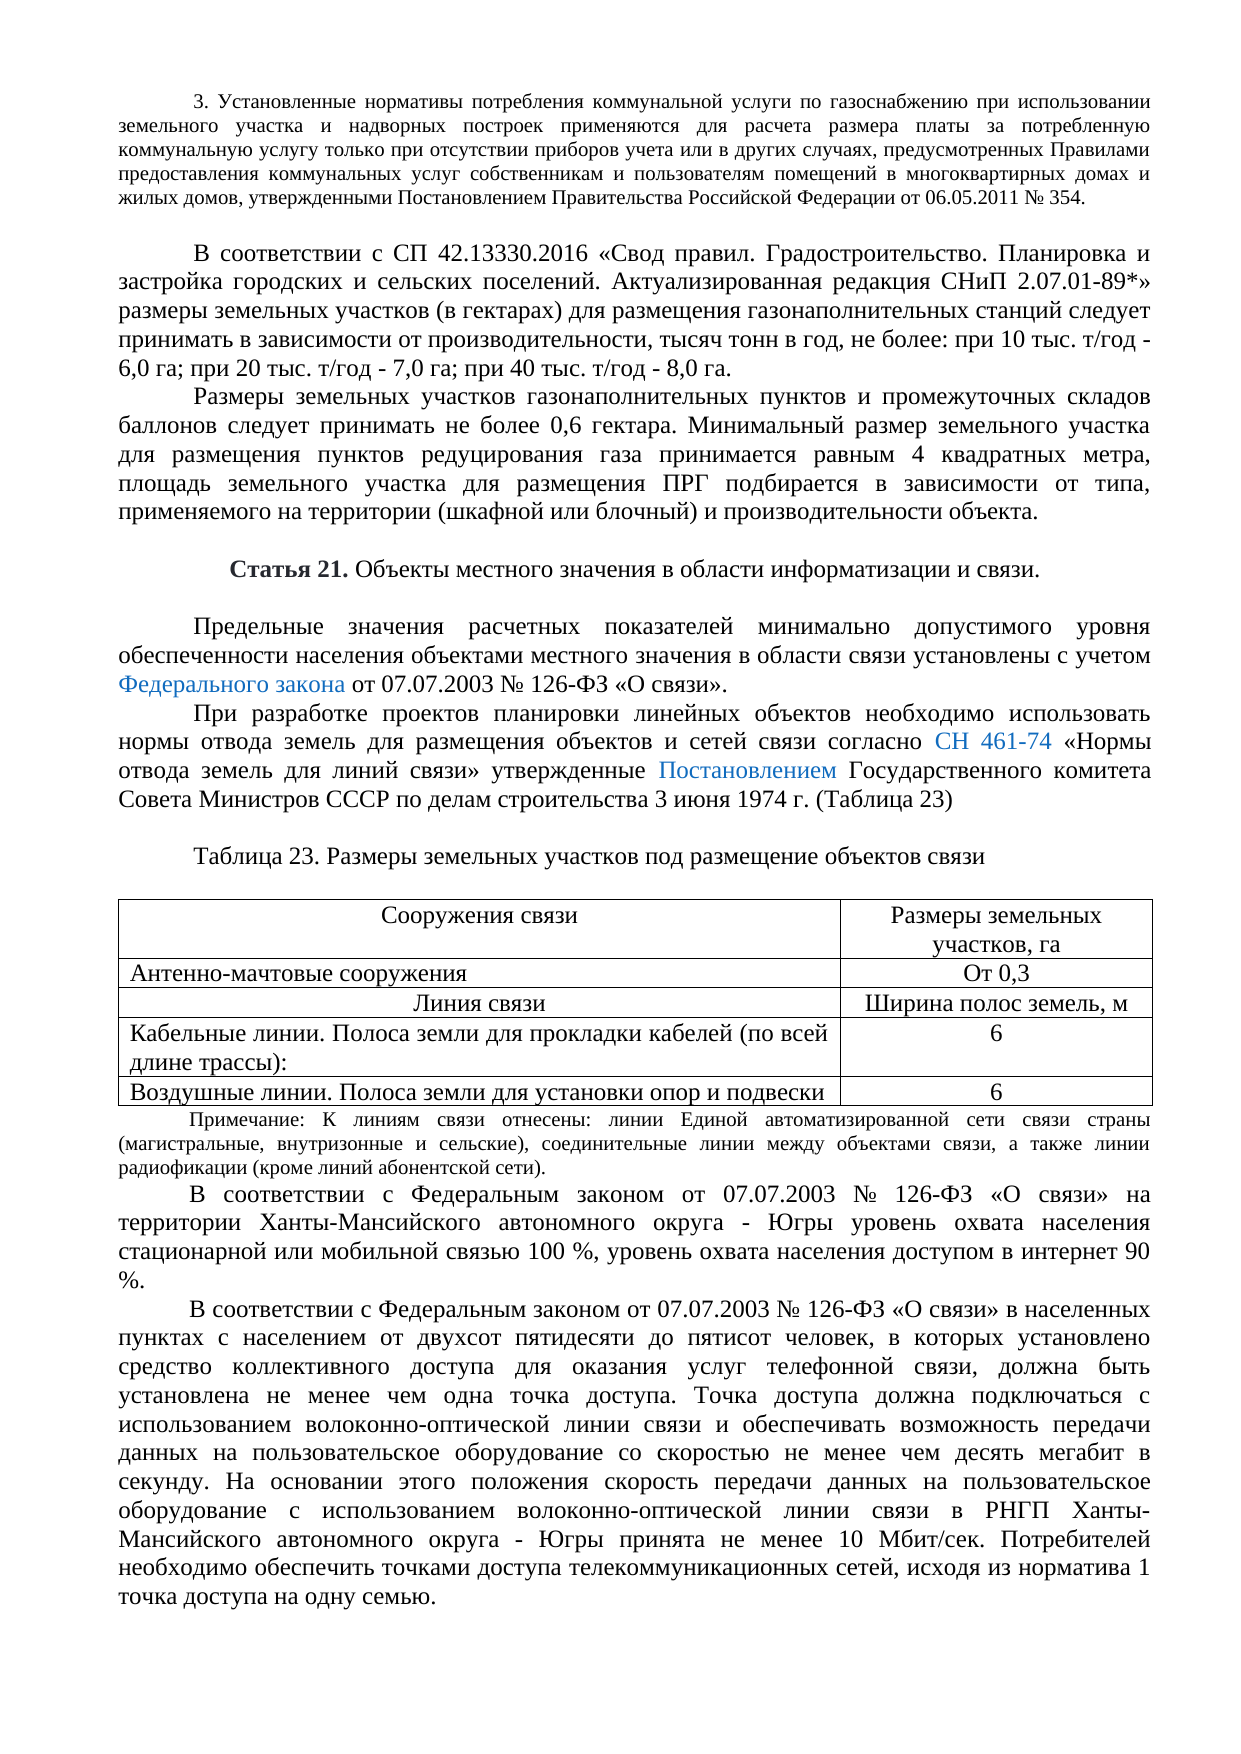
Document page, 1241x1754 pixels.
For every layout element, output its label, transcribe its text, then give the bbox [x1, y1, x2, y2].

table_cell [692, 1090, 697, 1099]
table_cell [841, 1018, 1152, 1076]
text Статья 21. Объекты местного значения в области информатизации и связи. [118, 554, 1152, 583]
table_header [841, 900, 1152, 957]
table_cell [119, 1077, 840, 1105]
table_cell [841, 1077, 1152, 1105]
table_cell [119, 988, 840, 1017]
text Предельные значения расчетных показателей минимально допустимого уровня обеспеченности населения объектами местного значения в области связи установлены с учетом Федерального закона от 07.07.2003 № 126-ФЗ «О связи». [118, 611, 1152, 698]
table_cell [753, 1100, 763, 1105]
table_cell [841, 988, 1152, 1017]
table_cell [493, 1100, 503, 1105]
text Таблица 23. Размеры земельных участков под размещение объектов связи [118, 841, 1152, 870]
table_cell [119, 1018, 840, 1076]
text В соответствии с Федеральным законом от 07.07.2003 № 126-ФЗ «О связи» на территории Ханты-Мансийского автономного округа - Югры уровень охвата населения стационарной или мобильной связью 100 %, уровень охвата населения доступом в интернет 90 %. [118, 1179, 1152, 1294]
text В соответствии с Федеральным законом от 07.07.2003 № 126-ФЗ «О связи» в населенных пунктах с населением от двухсот пятидесяти до пятисот человек, в которых установлено средство коллективного доступа для оказания услуг телефонной связи, должна быть установлена не менее чем одна точка доступа. Точка доступа должна подключаться с использованием волоконно-оптической линии связи и обеспечивать возможность передачи данных на пользовательское оборудование со скоростью не менее чем десять мегабит в секунду. На основании этого положения скорость передачи данных на пользовательское оборудование с использованием волоконно-оптической линии связи в РНГП Ханты-Мансийского автономного округа - Югры принята не менее 10 Мбит/сек. Потребителей необходимо обеспечить точками доступа телекоммуникационных сетей, исходя из норматива 1 точка доступа на одну семью. [118, 1294, 1152, 1610]
text При разработке проектов планировки линейных объектов необходимо использовать нормы отвода земель для размещения объектов и сетей связи согласно СН 461-74 «Нормы отвода земель для линий связи» утвержденные Постановлением Государственного комитета Совета Министров СССР по делам строительства 3 июня 1974 г. (Таблица 23) [118, 698, 1152, 813]
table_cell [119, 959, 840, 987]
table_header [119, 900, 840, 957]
text Примечание: К линиям связи отнесены: линии Единой автоматизированной сети связи страны (магистральные, внутризонные и сельские), соединительные линии между объектами связи, а также линии радиофикации (кроме линий абонентской сети). [118, 1106, 1152, 1179]
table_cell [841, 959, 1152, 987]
text Размеры земельных участков газонаполнительных пунктов и промежуточных складов баллонов следует принимать не более 0,6 гектара. Минимальный размер земельного участка для размещения пунктов редуцирования газа принимается равным 4 квадратных метра, площадь земельного участка для размещения ПРГ подбирается в зависимости от типа, применяемого на территории (шкафной или блочный) и производительности объекта. [118, 381, 1152, 525]
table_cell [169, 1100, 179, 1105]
text В соответствии с СП 42.13330.2016 «Свод правил. Градостроительство. Планировка и застройка городских и сельских поселений. Актуализированная редакция СНиП 2.07.01-89*» размеры земельных участков (в гектарах) для размещения газонаполнительных станций следует принимать в зависимости от производительности, тысяч тонн в год, не более: при 10 тыс. т/год - 6,0 га; при 20 тыс. т/год - 7,0 га; при 40 тыс. т/год - 8,0 га. [118, 238, 1152, 381]
text 3. Установленные нормативы потребления коммунальной услуги по газоснабжению при использовании земельного участка и надворных построек применяются для расчета размера платы за потребленную коммунальную услугу только при отсутствии приборов учета или в других случаях, предусмотренных Правилами предоставления коммунальных услуг собственникам и пользователям помещений в многоквартирных домах и жилых домов, утвержденными Постановлением Правительства Российской Федерации от 06.05.2011 № 354. [118, 89, 1152, 209]
